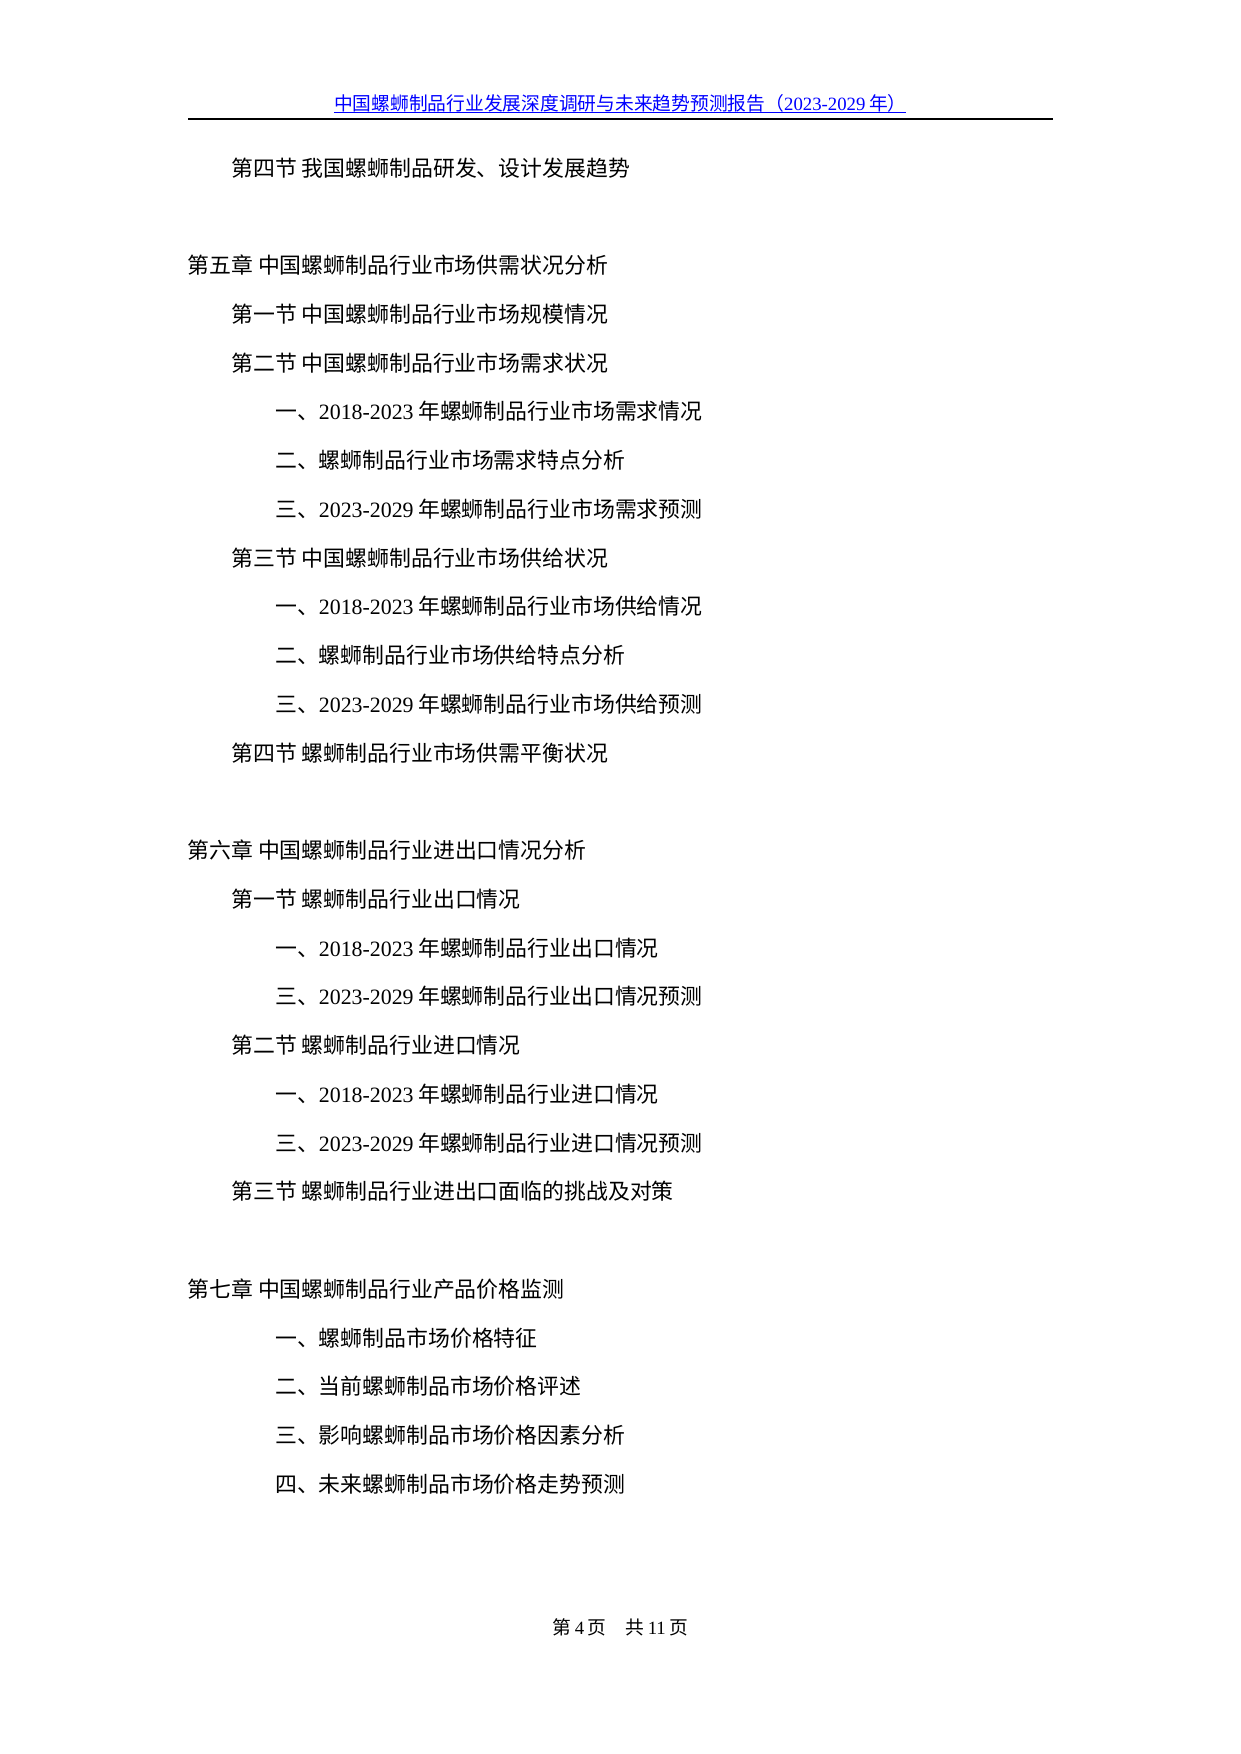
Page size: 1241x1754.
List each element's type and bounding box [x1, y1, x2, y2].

text [187, 150, 1053, 1499]
